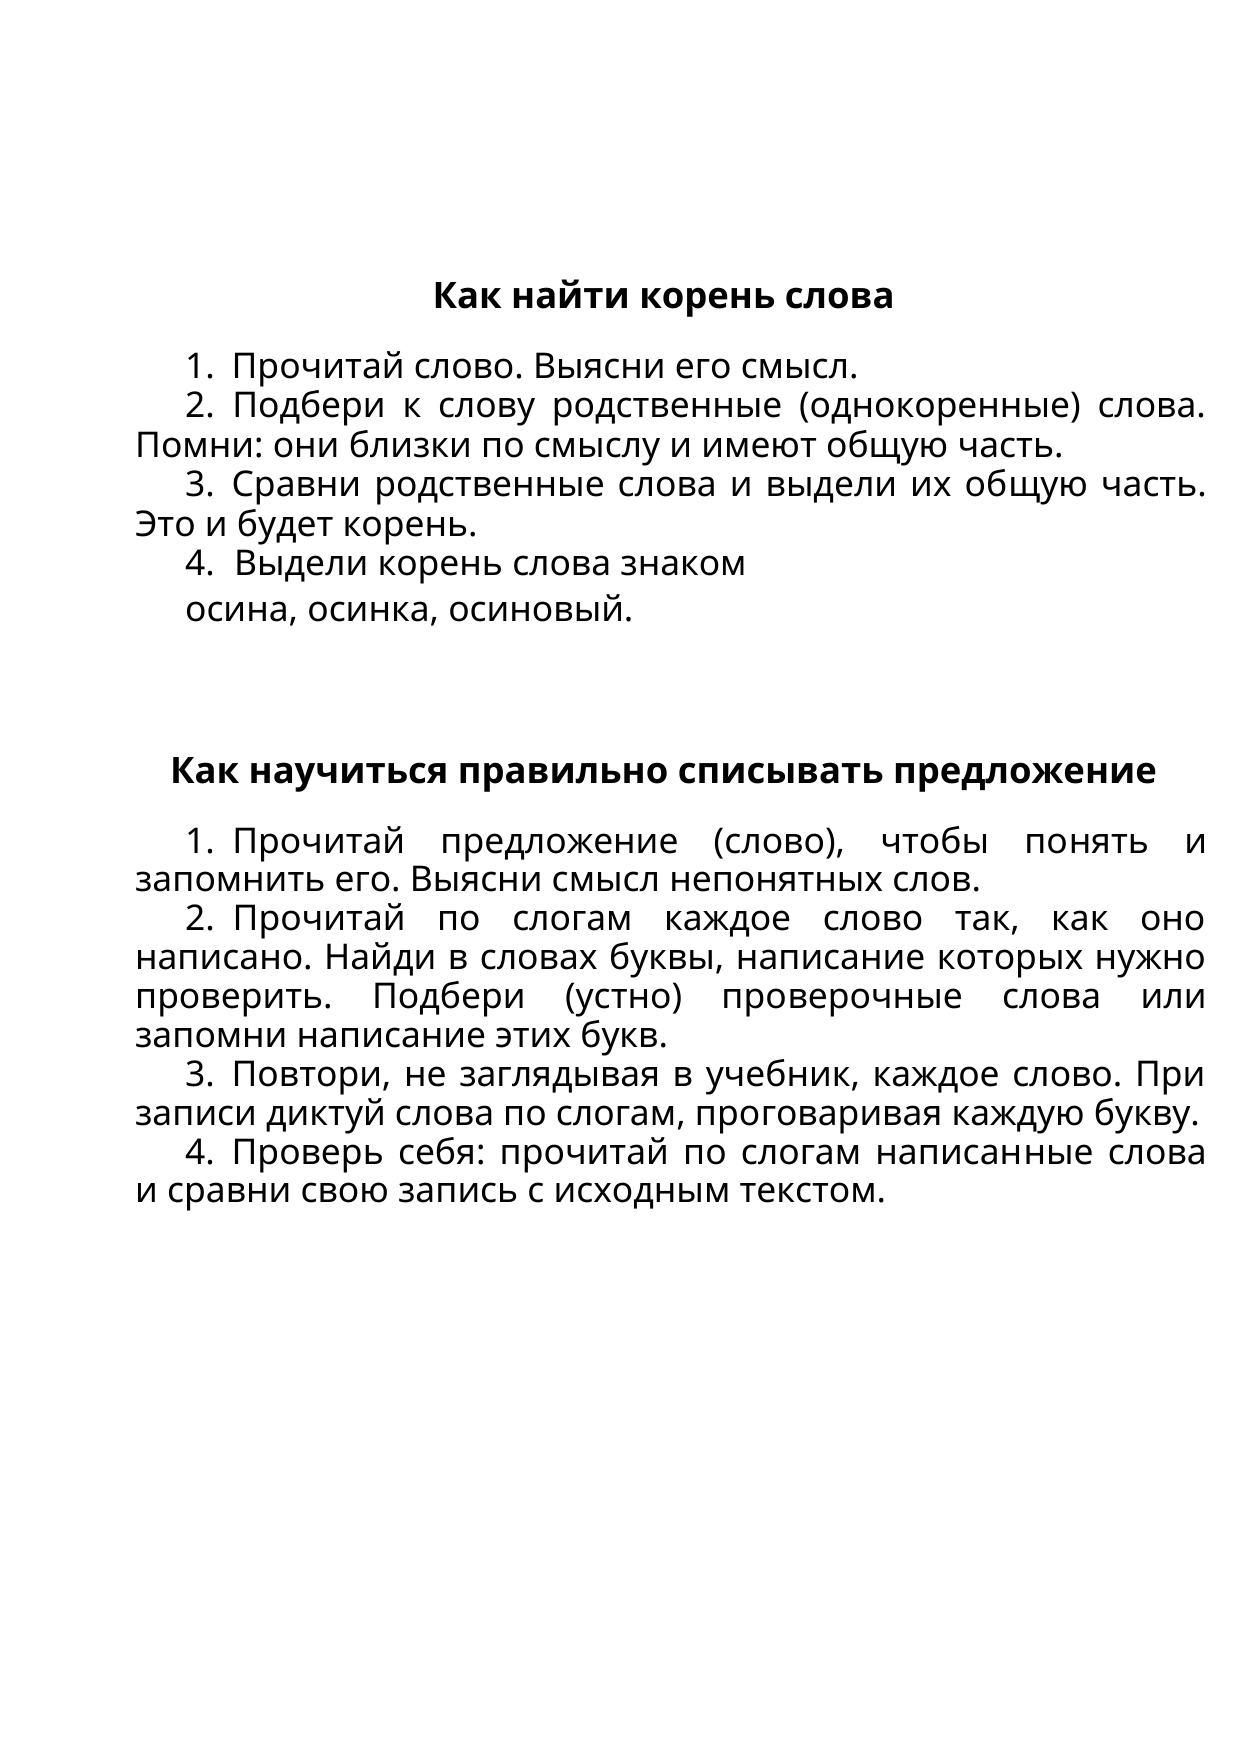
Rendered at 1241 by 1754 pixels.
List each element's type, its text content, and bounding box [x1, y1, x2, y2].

list Выдели корень слова знаком [135, 544, 1211, 584]
list Повтори, не заглядывая в учебник, каждое слово. При записи диктуй слова по слогам, проговаривая каждую букву. [135, 1055, 1207, 1133]
text Как найти корень слова [133, 273, 1194, 318]
list Прочитай по слогам каждое слово так, как оно написано. Найди в словах буквы, написание которых нужно проверить. Подбери (устно) проверочные слова или запомни написание этих букв. [135, 899, 1207, 1055]
list Прочитай слово. Выясни его смысл. [135, 347, 1211, 386]
list Проверь себя: прочитай по слогам написанные слова и сравни свою запись с исходным текстом. [135, 1133, 1207, 1210]
list Подбери к слову родственные (однокоренные) слова. Помни: они близки по смыслу и имеют общую часть. [135, 386, 1207, 465]
text Как научиться правильно списывать предложение [133, 748, 1194, 793]
list Прочитай предложение (слово), чтобы понять и запомнить его. Выясни смысл непонятных слов. [135, 822, 1207, 899]
text осина, осинка, осиновый. [135, 593, 1211, 629]
list Сравни родственные слова и выдели их общую часть. Это и будет корень. [135, 465, 1207, 544]
